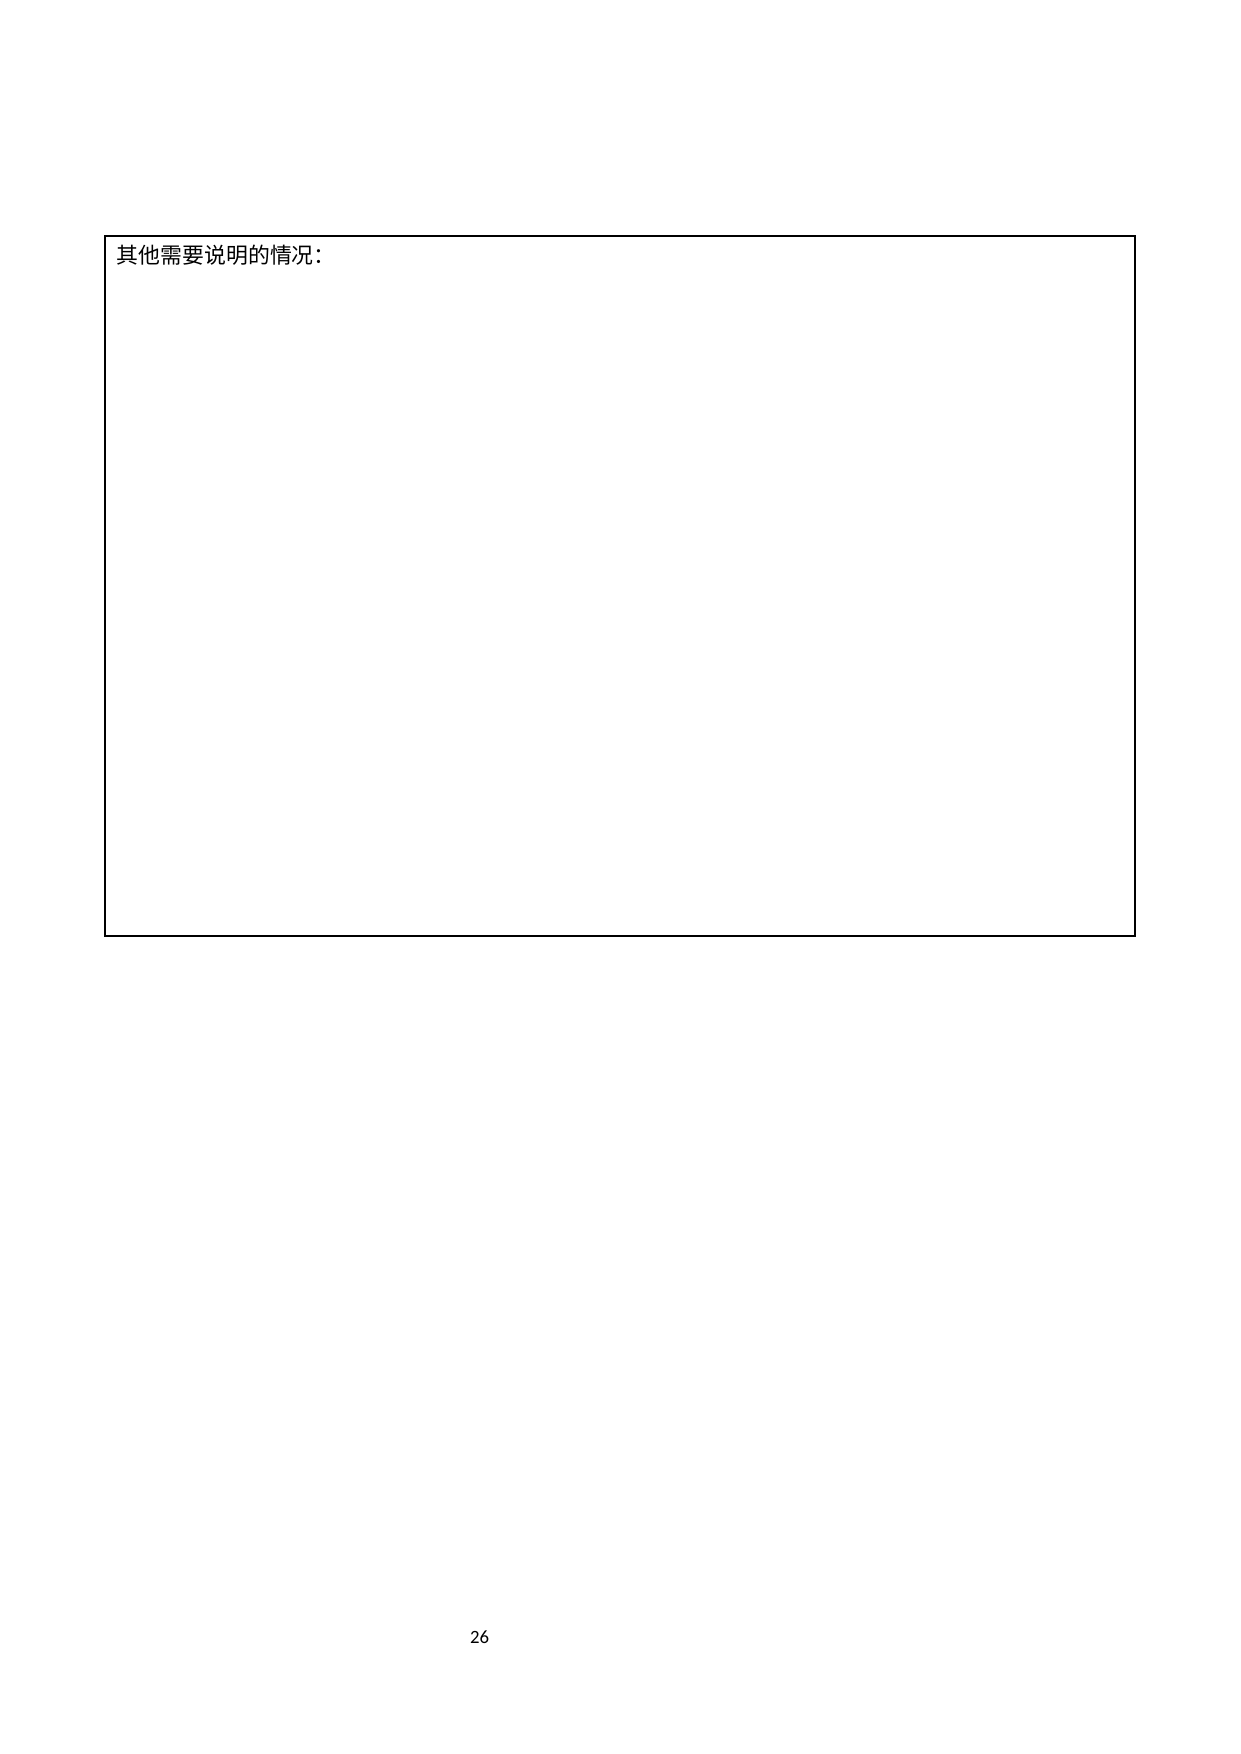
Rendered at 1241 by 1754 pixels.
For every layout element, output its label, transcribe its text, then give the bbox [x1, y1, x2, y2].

table_cell 其他需要说明的情况： [106, 237, 1134, 935]
